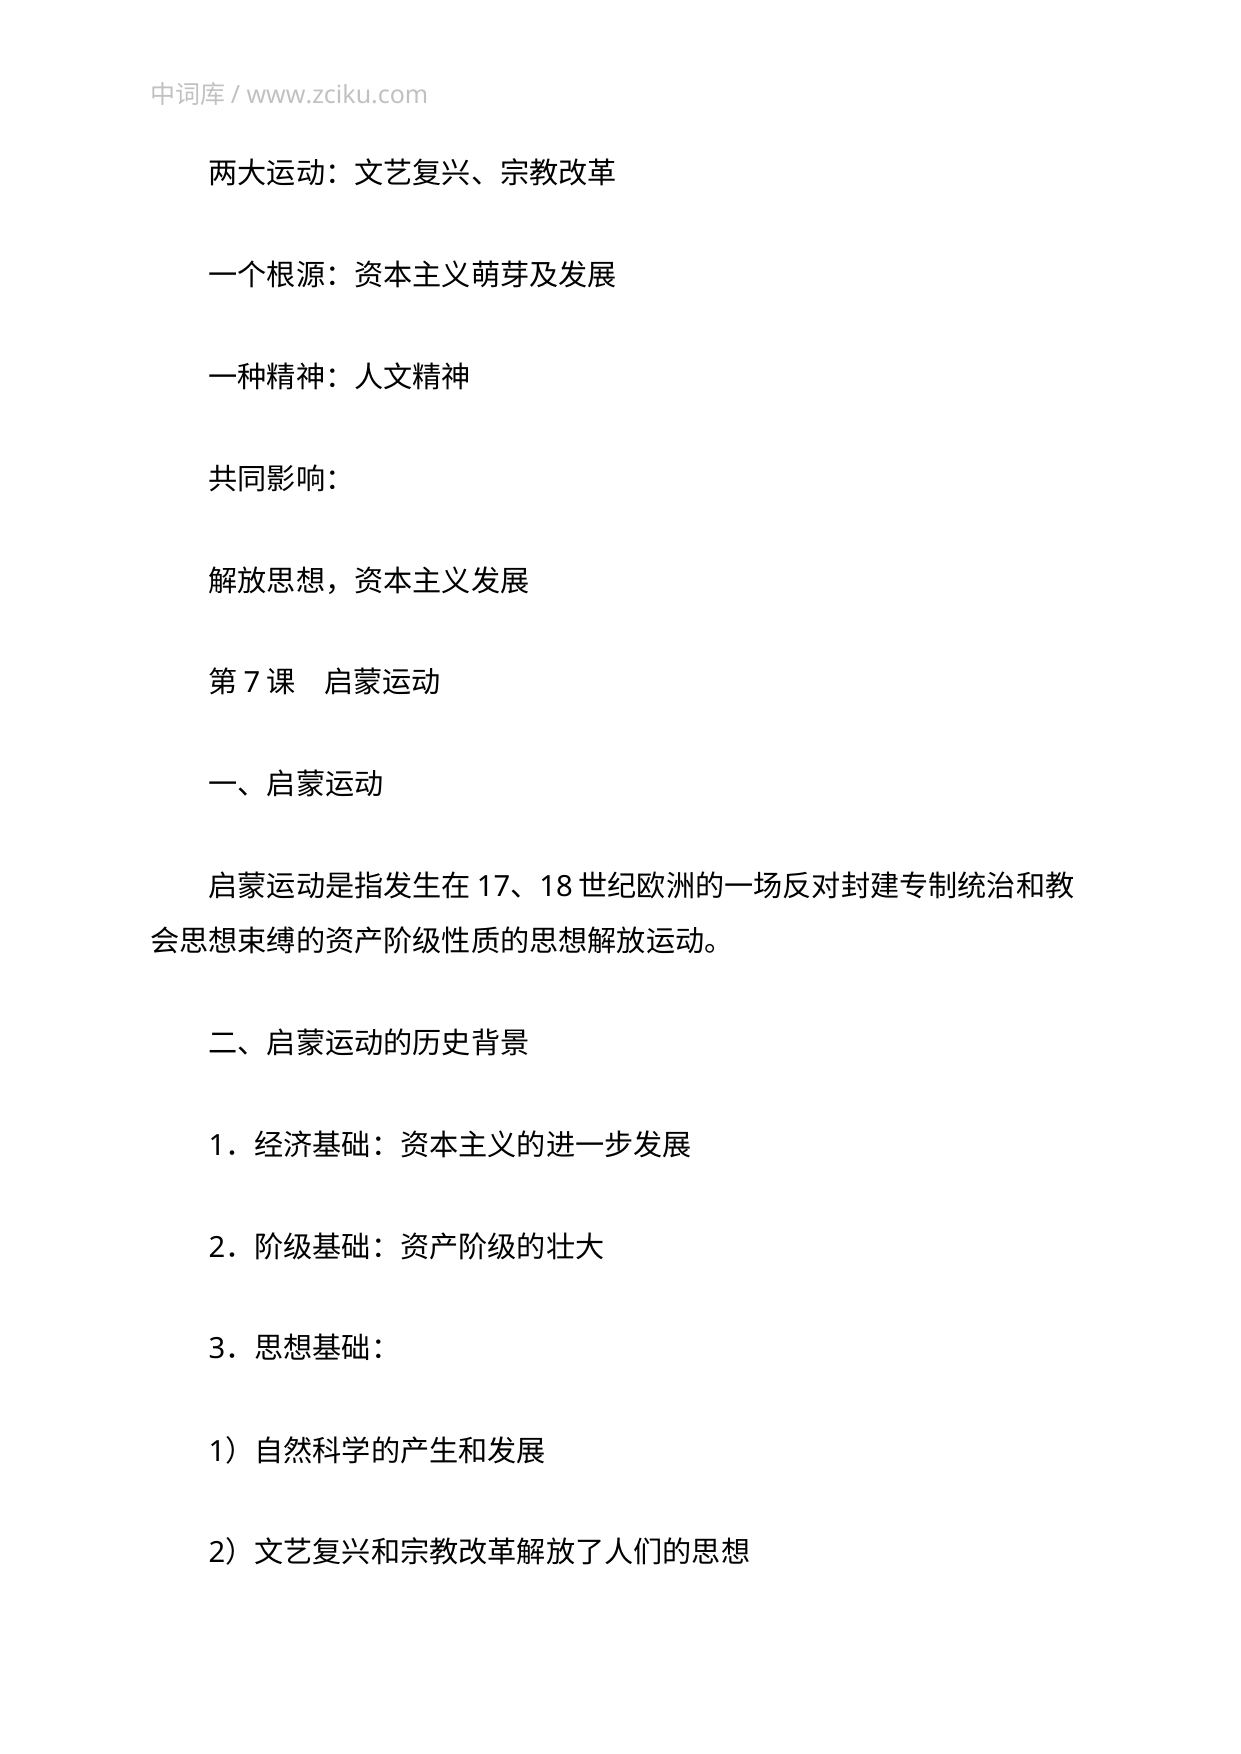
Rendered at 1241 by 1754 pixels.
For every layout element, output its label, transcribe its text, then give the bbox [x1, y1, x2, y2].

text 2）文艺复兴和宗教改革解放了人们的思想 [150, 1529, 1090, 1571]
text 1．经济基础：资本主义的进一步发展 [150, 1121, 1090, 1163]
text 共同影响： [150, 455, 1090, 498]
text 一种精神：人文精神 [150, 353, 1090, 396]
text 3．思想基础： [150, 1325, 1090, 1367]
text 1）自然科学的产生和发展 [150, 1427, 1090, 1469]
text 一个根源：资本主义萌芽及发展 [150, 252, 1090, 294]
text 第7课 启蒙运动 [150, 659, 1090, 701]
text 二、启蒙运动的历史背景 [150, 1019, 1090, 1062]
text 解放思想，资本主义发展 [150, 557, 1090, 599]
text 一、启蒙运动 [150, 761, 1090, 803]
text 两大运动：文艺复兴、宗教改革 [150, 150, 1090, 192]
text 2．阶级基础：资产阶级的壮大 [150, 1223, 1090, 1266]
text 启蒙运动是指发生在17、18世纪欧洲的一场反对封建专制统治和教会思想束缚的资产阶级性质的思想解放运动。 [150, 863, 1090, 960]
